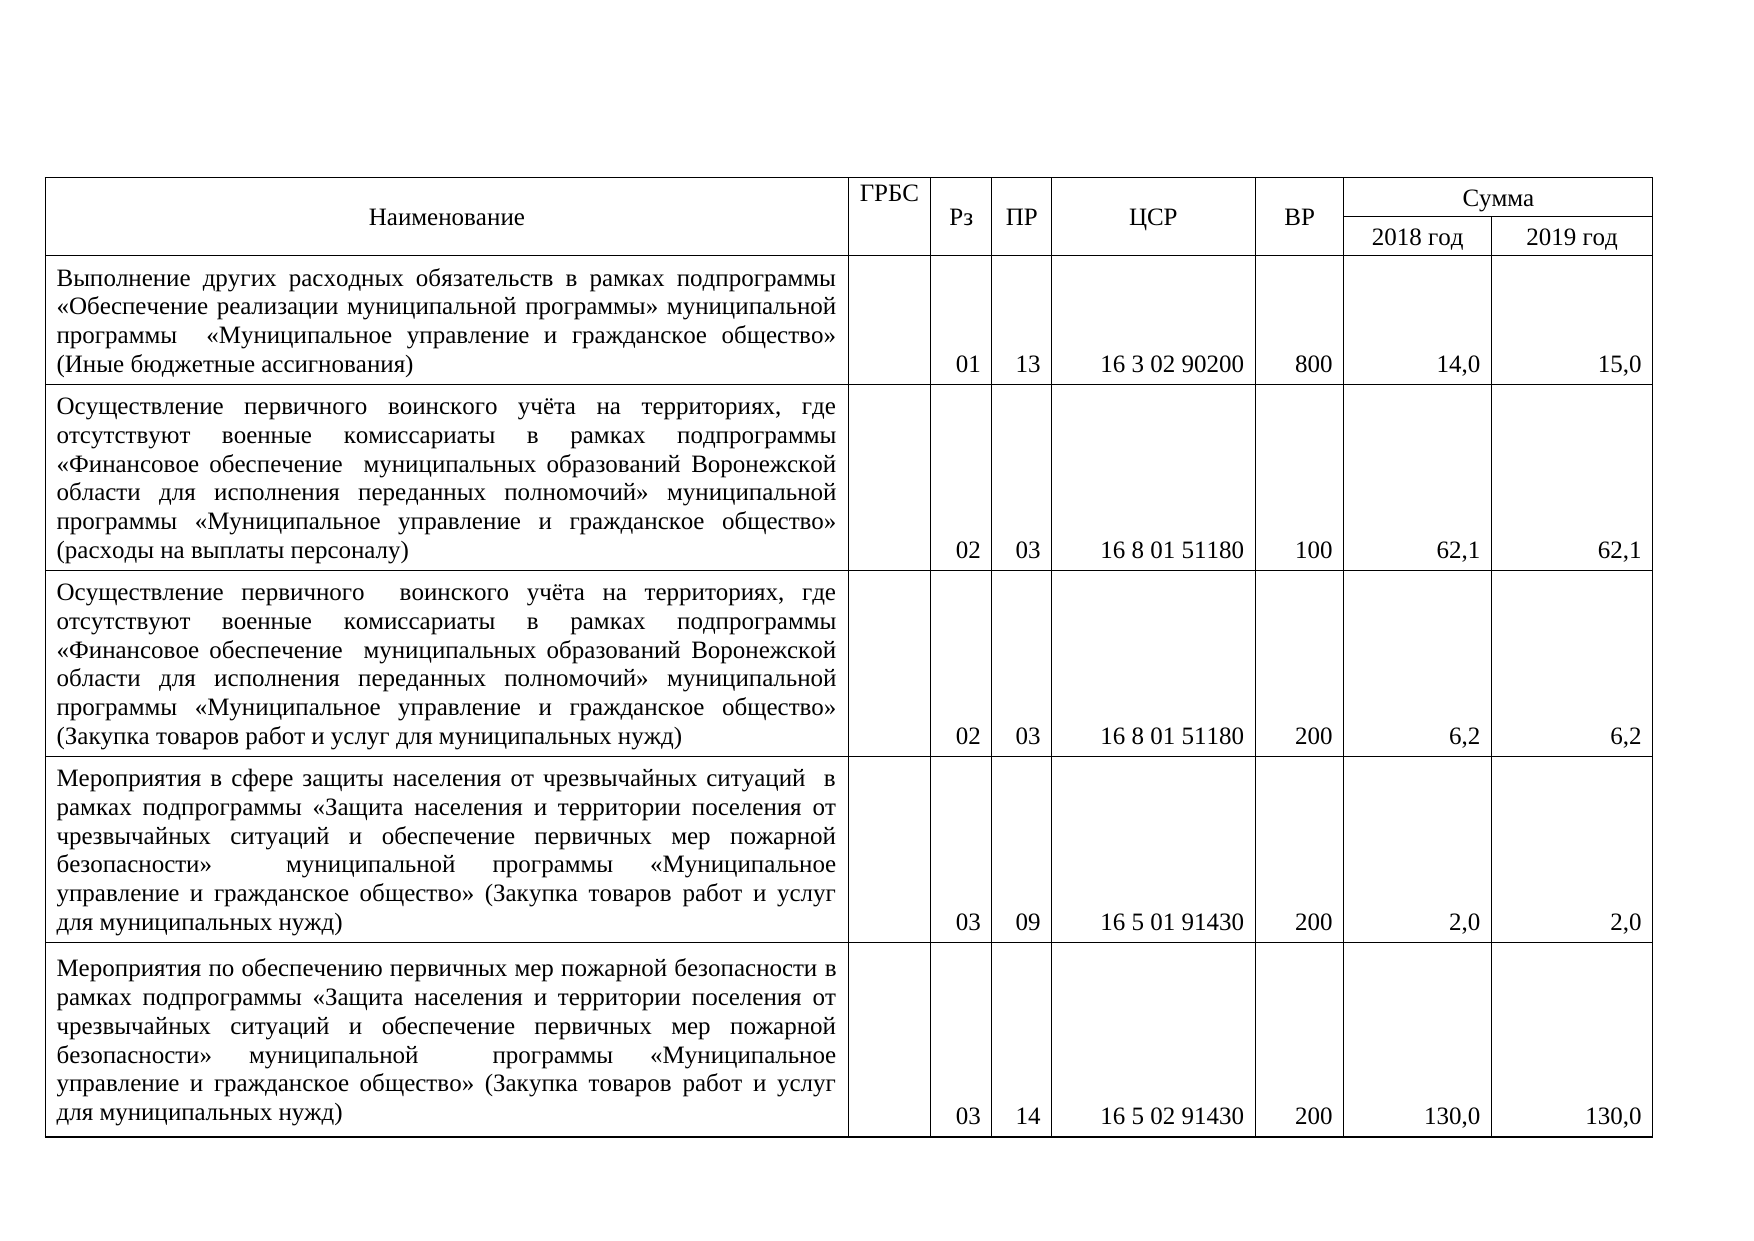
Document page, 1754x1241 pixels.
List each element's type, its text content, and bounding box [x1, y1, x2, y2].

table_cell Осуществление первичного воинского учёта на территориях, где отсутствуют военные комиссариаты в рамках подпрограммы «Финансовое обеспечение муниципальных образований Воронежской области для исполнения переданных полномочий» муниципальной программы «Муниципальное управление и гражданское общество» (Закупка товаров работ и услуг для муниципальных нужд) [46, 571, 848, 756]
table_cell 09 [992, 757, 1051, 942]
table_cell [849, 256, 930, 384]
table_cell 16 8 01 51180 [1052, 571, 1255, 756]
table_cell 62,1 [1344, 385, 1491, 570]
table_cell [849, 571, 930, 756]
table_cell 200 [1256, 571, 1343, 756]
table_cell 13 [992, 256, 1051, 384]
table_cell 62,1 [1492, 385, 1652, 570]
table_cell 14 [992, 943, 1051, 1136]
table_header Рз [931, 178, 991, 255]
table_cell 16 8 01 51180 [1052, 385, 1255, 570]
table_cell 2,0 [1492, 757, 1652, 942]
table_cell 15,0 [1492, 256, 1652, 384]
table_cell Осуществление первичного воинского учёта на территориях, где отсутствуют военные комиссариаты в рамках подпрограммы «Финансовое обеспечение муниципальных образований Воронежской области для исполнения переданных полномочий» муниципальной программы «Муниципальное управление и гражданское общество» (расходы на выплаты персоналу) [46, 385, 848, 570]
table_cell 16 5 02 91430 [1052, 943, 1255, 1136]
table_header Сумма [1344, 178, 1652, 216]
table_cell 03 [992, 571, 1051, 756]
table_cell 800 [1256, 256, 1343, 384]
table_cell 200 [1256, 757, 1343, 942]
table_cell 6,2 [1344, 571, 1491, 756]
table_cell 6,2 [1492, 571, 1652, 756]
table_cell 03 [992, 385, 1051, 570]
table_header ВР [1256, 178, 1343, 255]
table_cell 2,0 [1344, 757, 1491, 942]
table_cell 130,0 [1344, 943, 1491, 1136]
table_cell [849, 943, 930, 1136]
table_cell 200 [1256, 943, 1343, 1136]
table_cell 14,0 [1344, 256, 1491, 384]
table_cell 02 [931, 385, 991, 570]
table_cell 100 [1256, 385, 1343, 570]
table_cell [849, 385, 930, 570]
table_cell 02 [931, 571, 991, 756]
table_cell [849, 757, 930, 942]
table_header ПР [992, 178, 1051, 255]
table_cell 130,0 [1492, 943, 1652, 1136]
table_header Наименование [46, 178, 848, 255]
table_header ГРБС [849, 178, 930, 255]
table_cell 2018 год [1344, 217, 1491, 255]
table_cell Мероприятия по обеспечению первичных мер пожарной безопасности в рамках подпрограммы «Защита населения и территории поселения от чрезвычайных ситуаций и обеспечение первичных мер пожарной безопасности» муниципальной программы «Муниципальное управление и гражданское общество» (Закупка товаров работ и услуг для муниципальных нужд) [46, 943, 848, 1136]
table_cell 01 [931, 256, 991, 384]
table_header ЦСР [1052, 178, 1255, 255]
table_cell 03 [931, 943, 991, 1136]
table_cell Выполнение других расходных обязательств в рамках подпрограммы «Обеспечение реализации муниципальной программы» муниципальной программы «Муниципальное управление и гражданское общество» (Иные бюджетные ассигнования) [46, 256, 848, 384]
table_cell Мероприятия в сфере защиты населения от чрезвычайных ситуаций в рамках подпрограммы «Защита населения и территории поселения от чрезвычайных ситуаций и обеспечение первичных мер пожарной безопасности» муниципальной программы «Муниципальное управление и гражданское общество» (Закупка товаров работ и услуг для муниципальных нужд) [46, 757, 848, 942]
table_cell 16 5 01 91430 [1052, 757, 1255, 942]
table_cell 03 [931, 757, 991, 942]
table_cell 16 3 02 90200 [1052, 256, 1255, 384]
table_cell 2019 год [1492, 217, 1652, 255]
